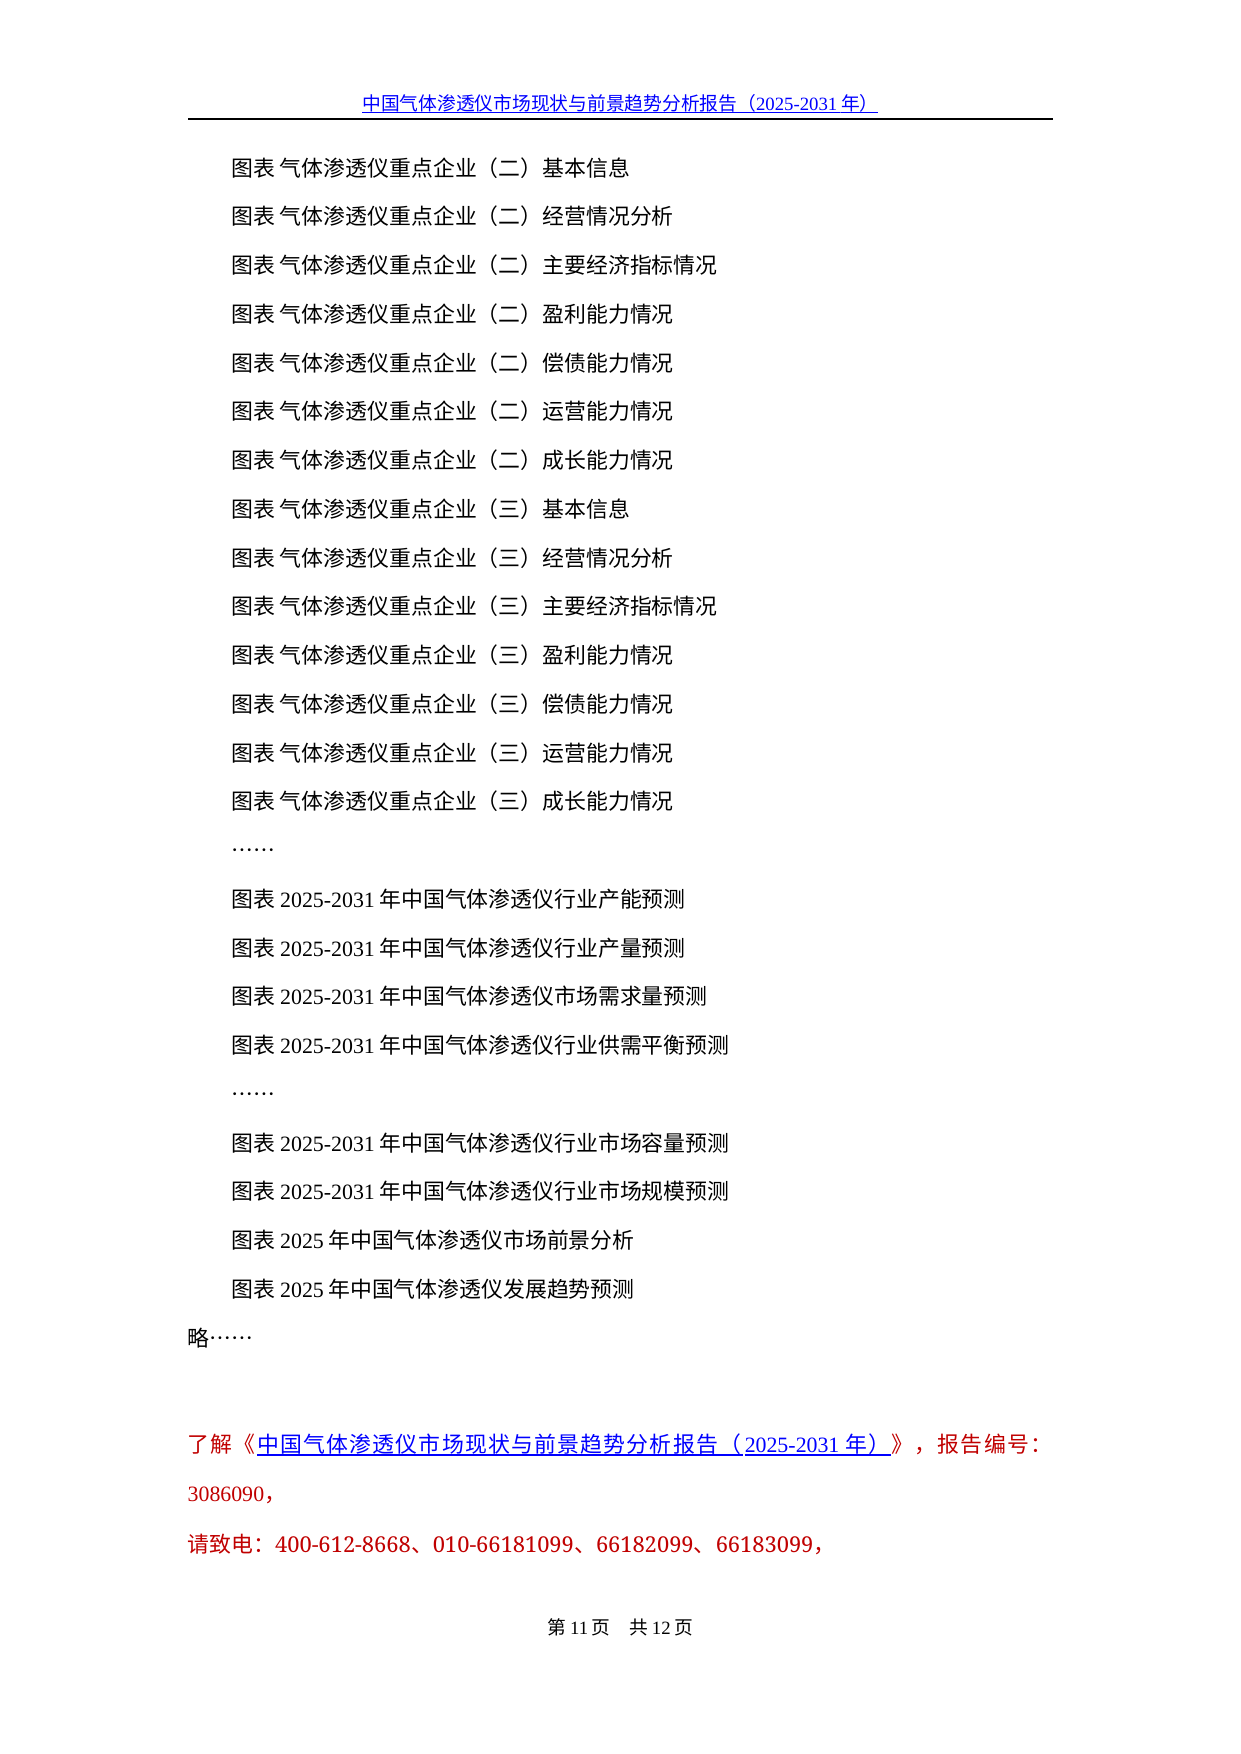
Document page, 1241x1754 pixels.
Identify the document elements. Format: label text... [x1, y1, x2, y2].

text 了解《中国气体渗透仪市场现状与前景趋势分析报告（2025-2031年）》，报告编号：3086090， [187, 1427, 1053, 1508]
text 请致电：400-612-8668、010-66181099、66182099、66183099， [187, 1527, 1053, 1559]
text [187, 150, 1053, 1353]
